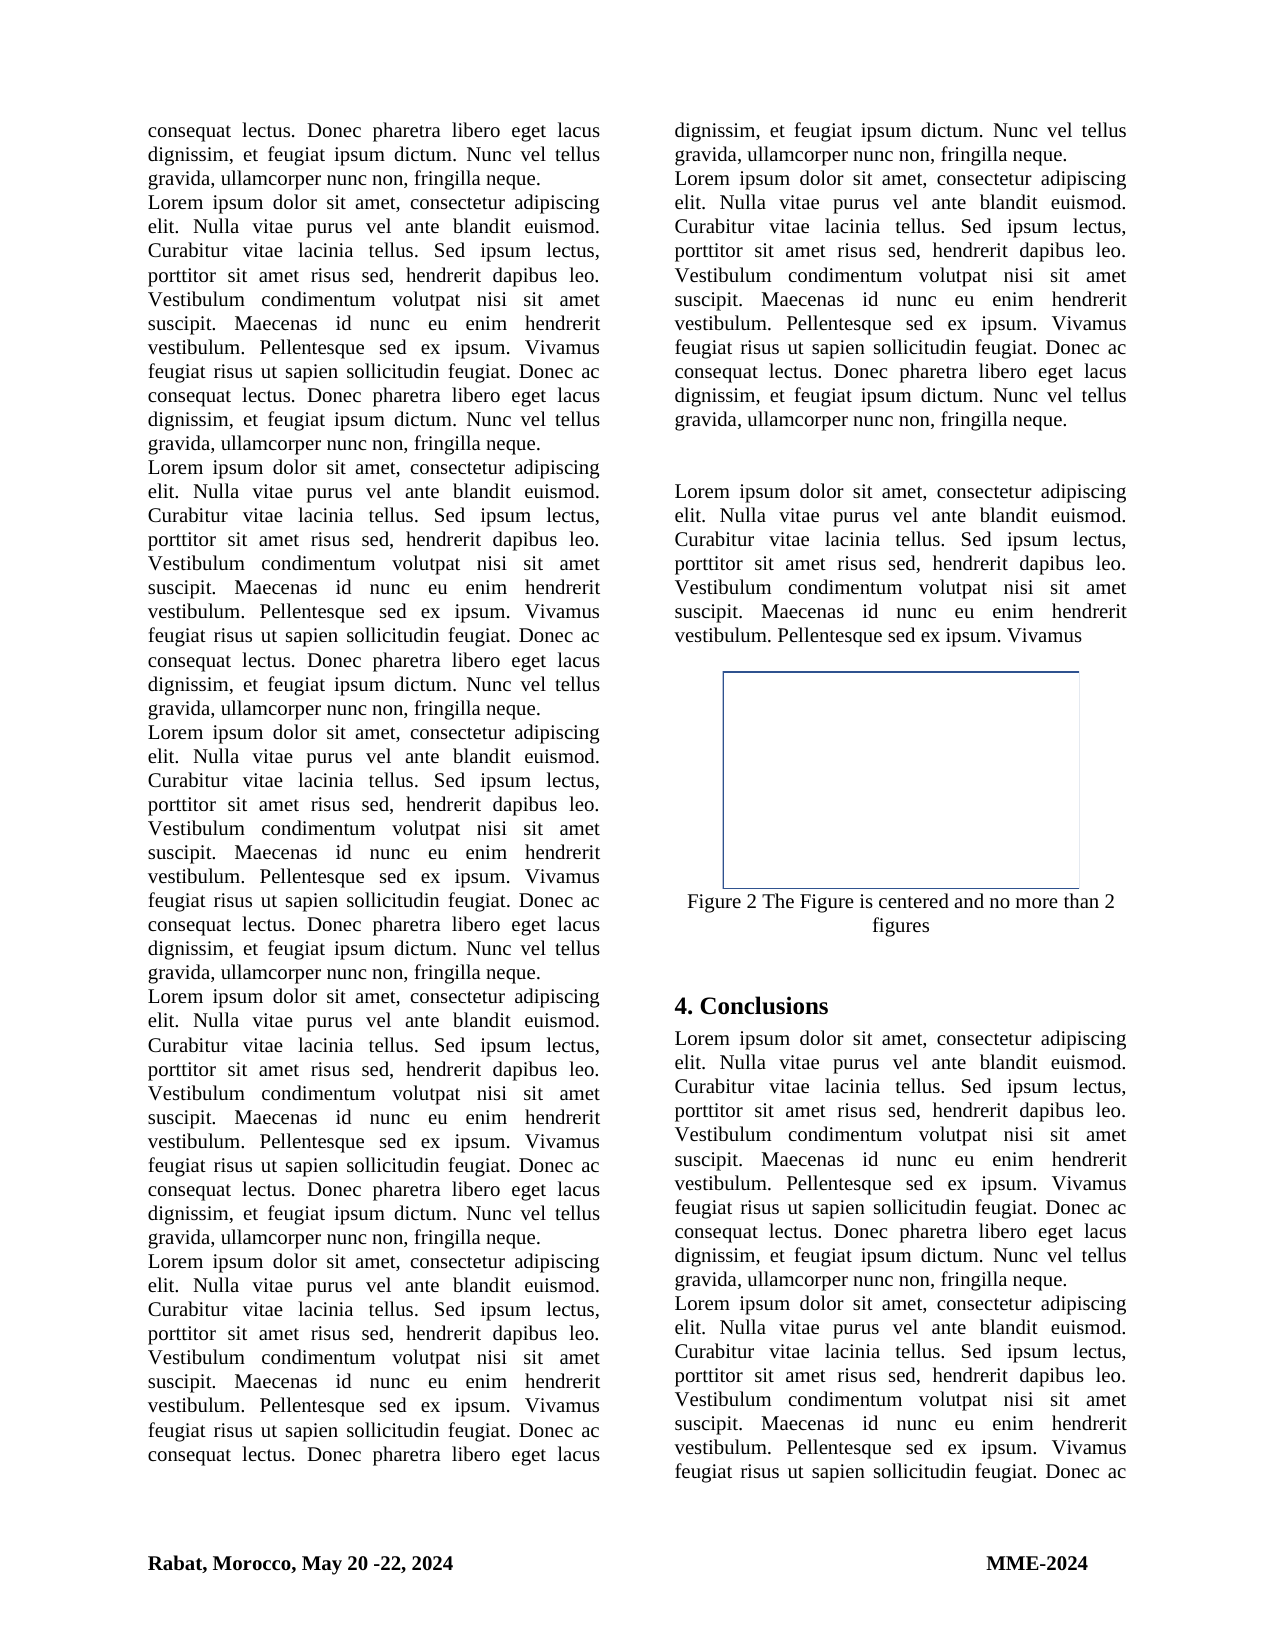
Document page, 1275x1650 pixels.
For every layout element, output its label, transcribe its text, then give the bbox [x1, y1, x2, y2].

picture [722, 671, 1080, 889]
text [148, 1249, 601, 1466]
text Figure 2 The Figure is centered and no more than 2 figures [674, 889, 1127, 937]
subtitle 4. Conclusions [674, 991, 1127, 1020]
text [674, 118, 1127, 166]
text Lorem ipsum dolor sit amet, consectetur adipiscing elit. Nulla vitae purus vel ante blandit euismod. Curabitur vitae lacinia tellus. Sed ipsum lectus, porttitor sit amet risus sed, hendrerit dapibus leo. Vestibulum condimentum volutpat nisi sit amet suscipit. Maecenas id nunc eu enim hendrerit vestibulum. Pellentesque sed ex ipsum. Vivamus [674, 479, 1127, 647]
